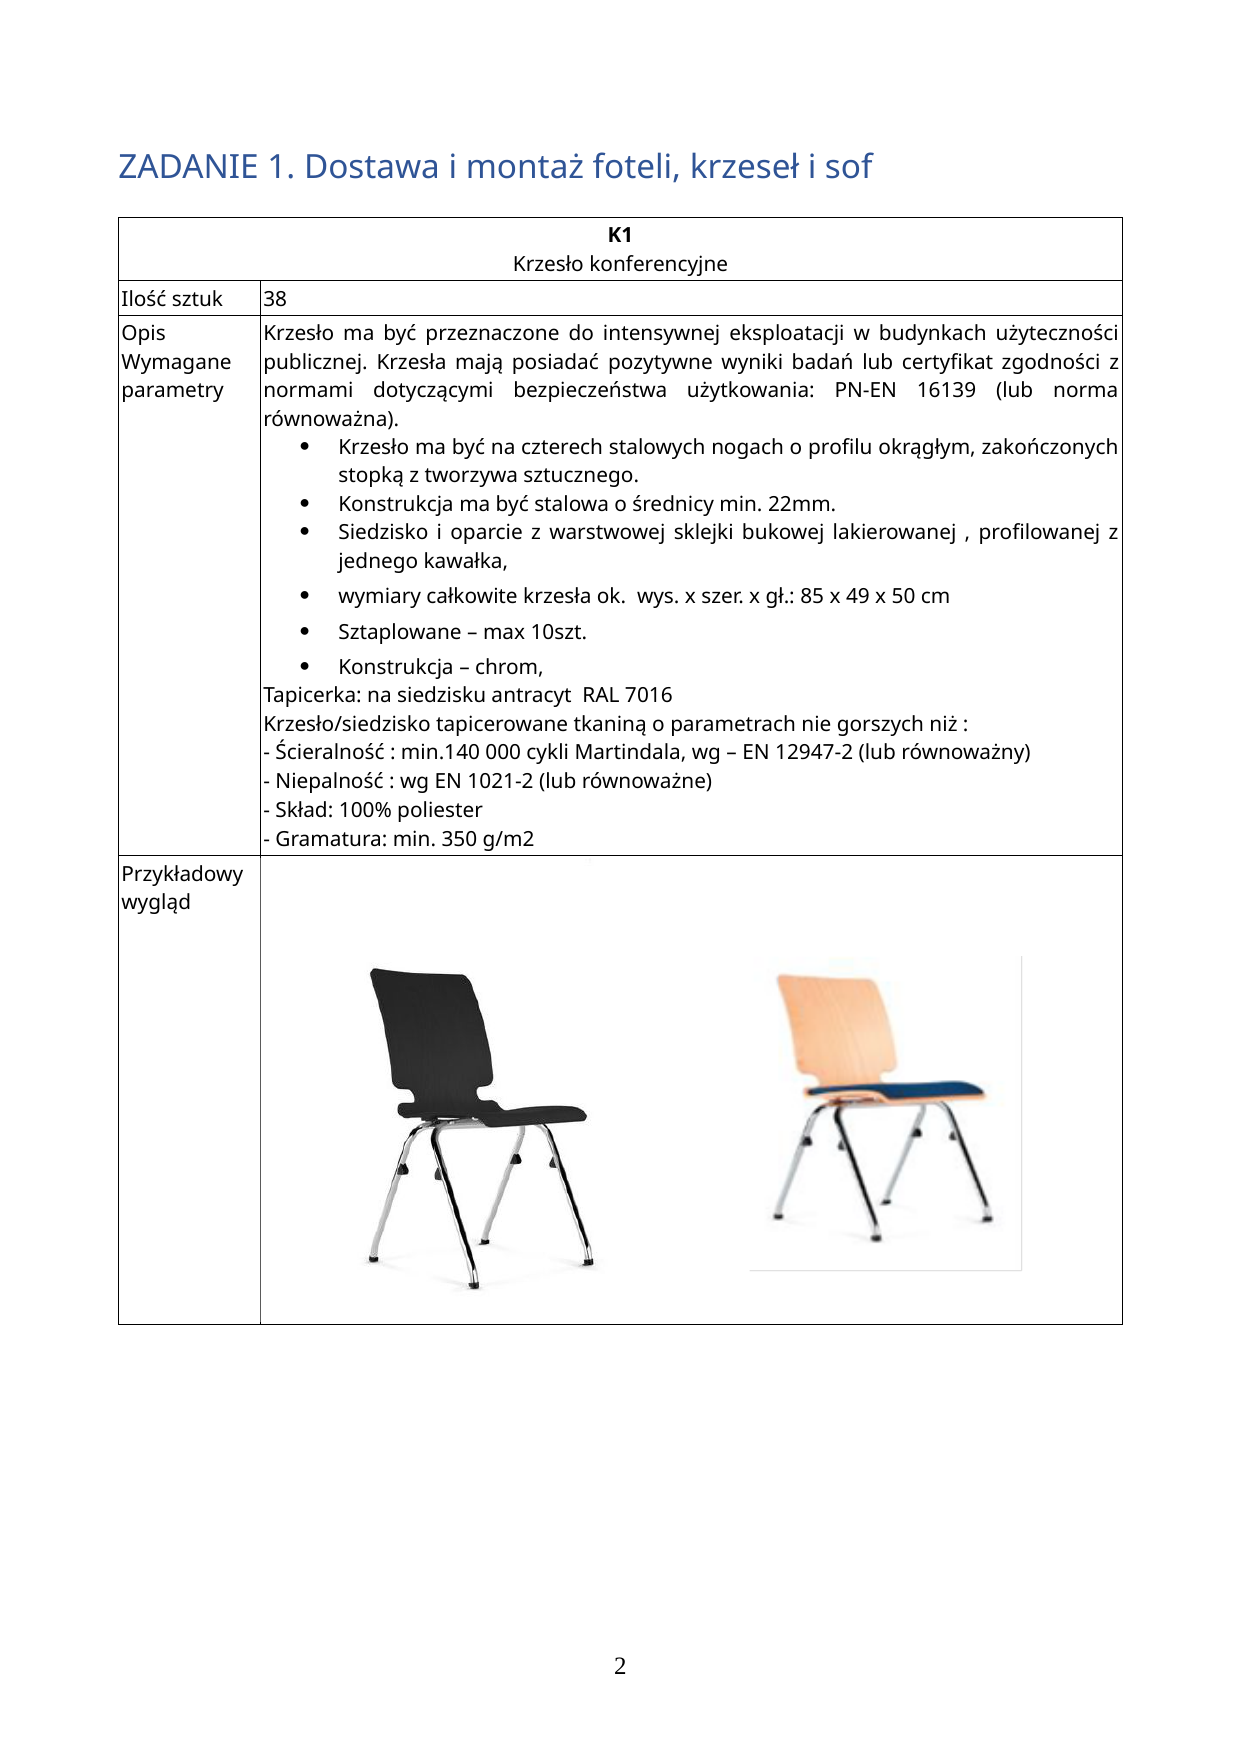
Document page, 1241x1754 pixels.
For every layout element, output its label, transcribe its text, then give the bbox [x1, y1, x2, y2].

subtitle ZADANIE 1. Dostawa i montaż foteli, krzeseł i sof [118, 143, 1122, 188]
table_cell Ilość sztuk [119, 281, 260, 315]
picture [260, 858, 691, 1322]
picture [749, 956, 1023, 1273]
table_cell Opis Wymagane parametry [119, 316, 260, 855]
table_header K1 Krzesło konferencyjne [119, 218, 1122, 280]
table_cell 38 [261, 281, 1122, 315]
table_cell [261, 856, 1122, 1324]
table_cell Krzesło ma być przeznaczone do intensywnej eksploatacji w budynkach użyteczności publicznej. Krzesła mają posiadać pozytywne wyniki badań lub certyfikat zgodności z normami dotyczącymi bezpieczeństwa użytkowania: PN-EN 16139 (lub norma równoważna). Krzesło ma być na czterech stalowych nogach o profilu okrągłym, zakończonych stopką z tworzywa sztucznego. Konstrukcja ma być stalowa o średnicy min. 22mm. Siedzisko i oparcie z warstwowej sklejki bukowej lakierowanej , profilowanej z jednego kawałka, wymiary całkowite krzesła ok. wys. x szer. x gł.: 85 x 49 x 50 cm Sztaplowane – max 10szt. Konstrukcja – chrom, Tapicerka: na siedzisku antracyt RAL 7016 Krzesło/siedzisko tapicerowane tkaniną o parametrach nie gorszych niż : - Ścieralność : min.140 000 cykli Martindala, wg – EN 12947-2 (lub równoważny) - Niepalność : wg EN 1021-2 (lub równoważne) - Skład: 100% poliester - Gramatura: min. 350 g/m2 [261, 316, 1122, 855]
table_cell Przykładowy wygląd [119, 856, 260, 1324]
